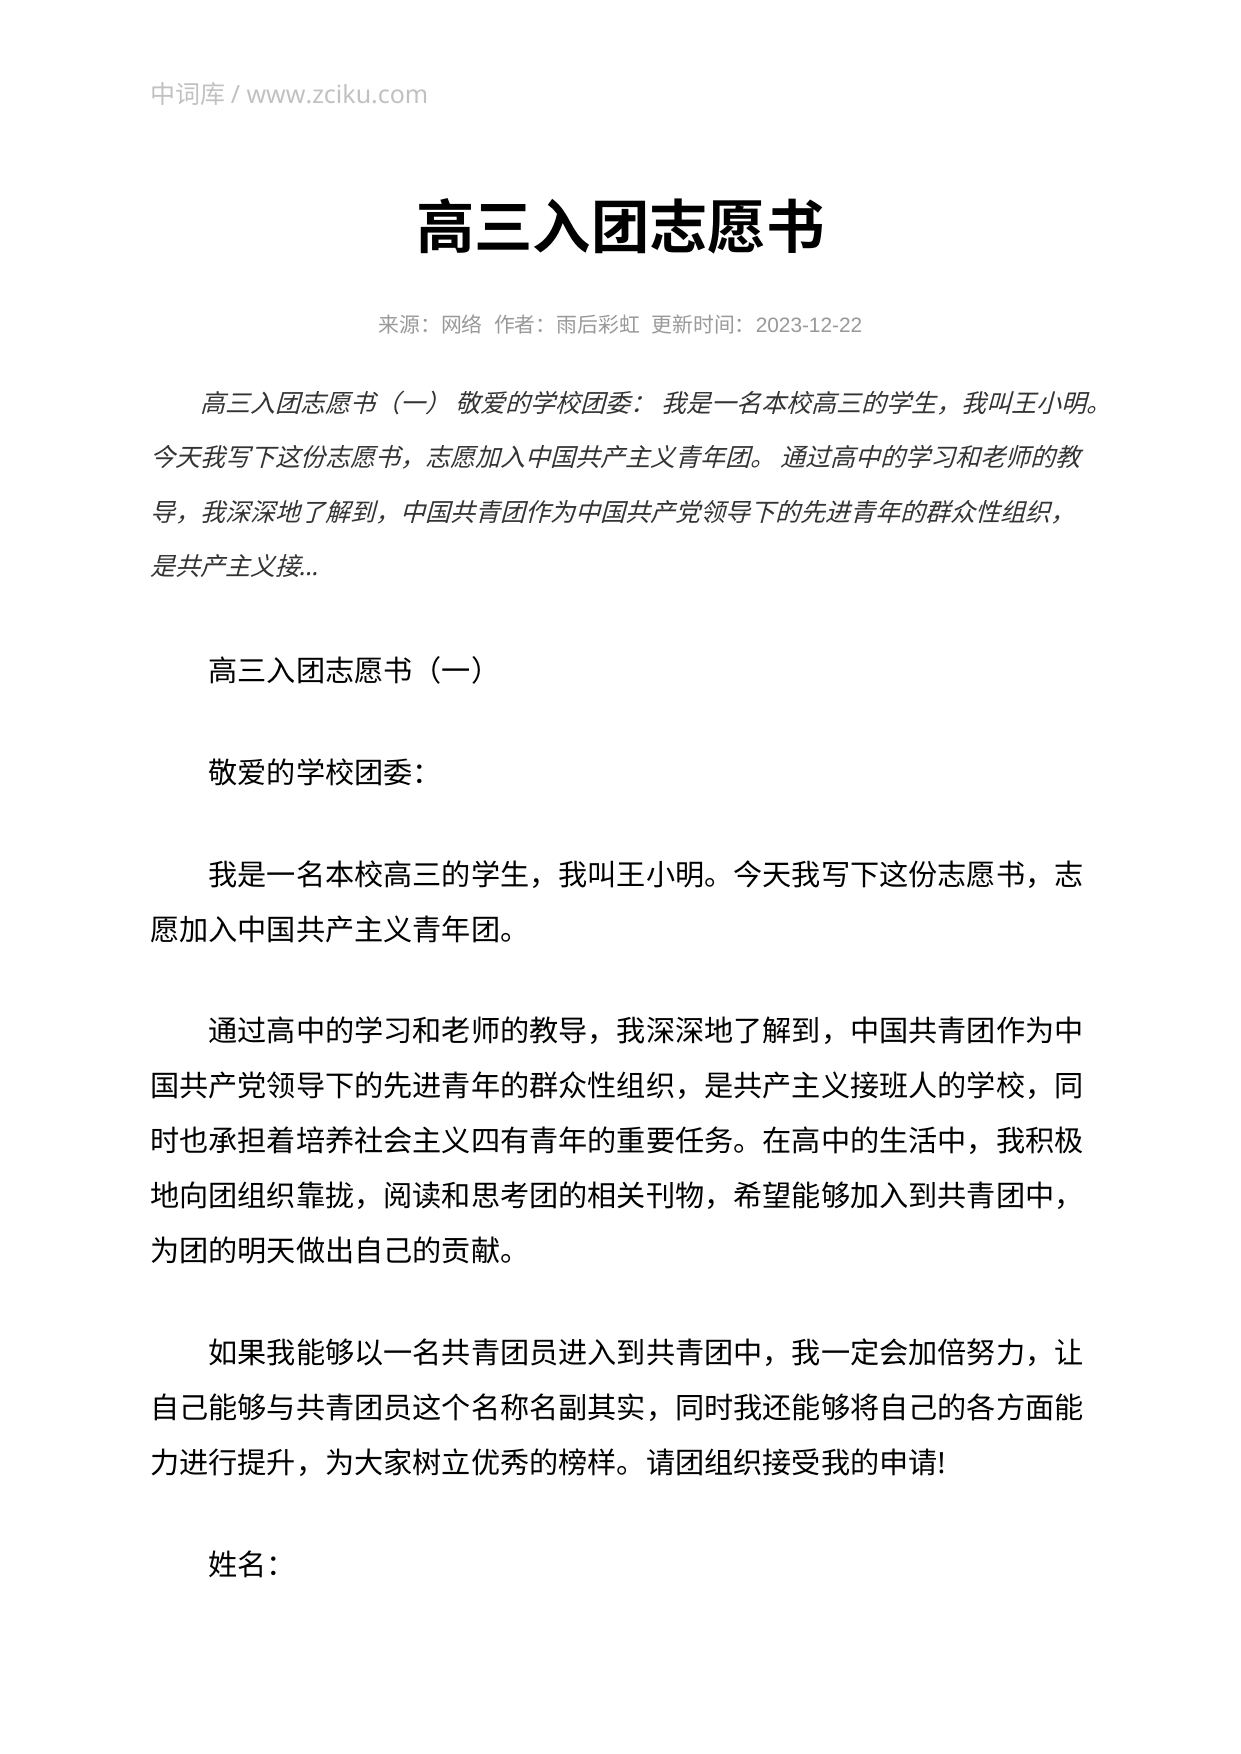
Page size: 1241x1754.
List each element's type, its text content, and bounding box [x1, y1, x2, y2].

text 敬爱的学校团委： [150, 749, 1090, 792]
text 通过高中的学习和老师的教导，我深深地了解到，中国共青团作为中国共产党领导下的先进青年的群众性组织，是共产主义接班人的学校，同时也承担着培养社会主义四有青年的重要任务。在高中的生活中，我积极地向团组织靠拢，阅读和思考团的相关刊物，希望能够加入到共青团中，为团的明天做出自己的贡献。 [150, 1008, 1090, 1270]
text 高三入团志愿书（一） 敬爱的学校团委： 我是一名本校高三的学生，我叫王小明。今天我写下这份志愿书，志愿加入中国共产主义青年团。 通过高中的学习和老师的教导，我深深地了解到，中国共青团作为中国共产党领导下的先进青年的群众性组织，是共产主义接... [150, 383, 1090, 583]
text 来源：网络 作者：雨后彩虹 更新时间：2023-12-22 [150, 313, 1090, 337]
text 我是一名本校高三的学生，我叫王小明。今天我写下这份志愿书，志愿加入中国共产主义青年团。 [150, 851, 1090, 948]
subtitle 高三入团志愿书 [150, 181, 1090, 266]
text 如果我能够以一名共青团员进入到共青团中，我一定会加倍努力，让自己能够与共青团员这个名称名副其实，同时我还能够将自己的各方面能力进行提升，为大家树立优秀的榜样。请团组织接受我的申请! [150, 1329, 1090, 1482]
text 高三入团志愿书（一） [150, 648, 1090, 690]
text 姓名： [150, 1541, 1090, 1583]
